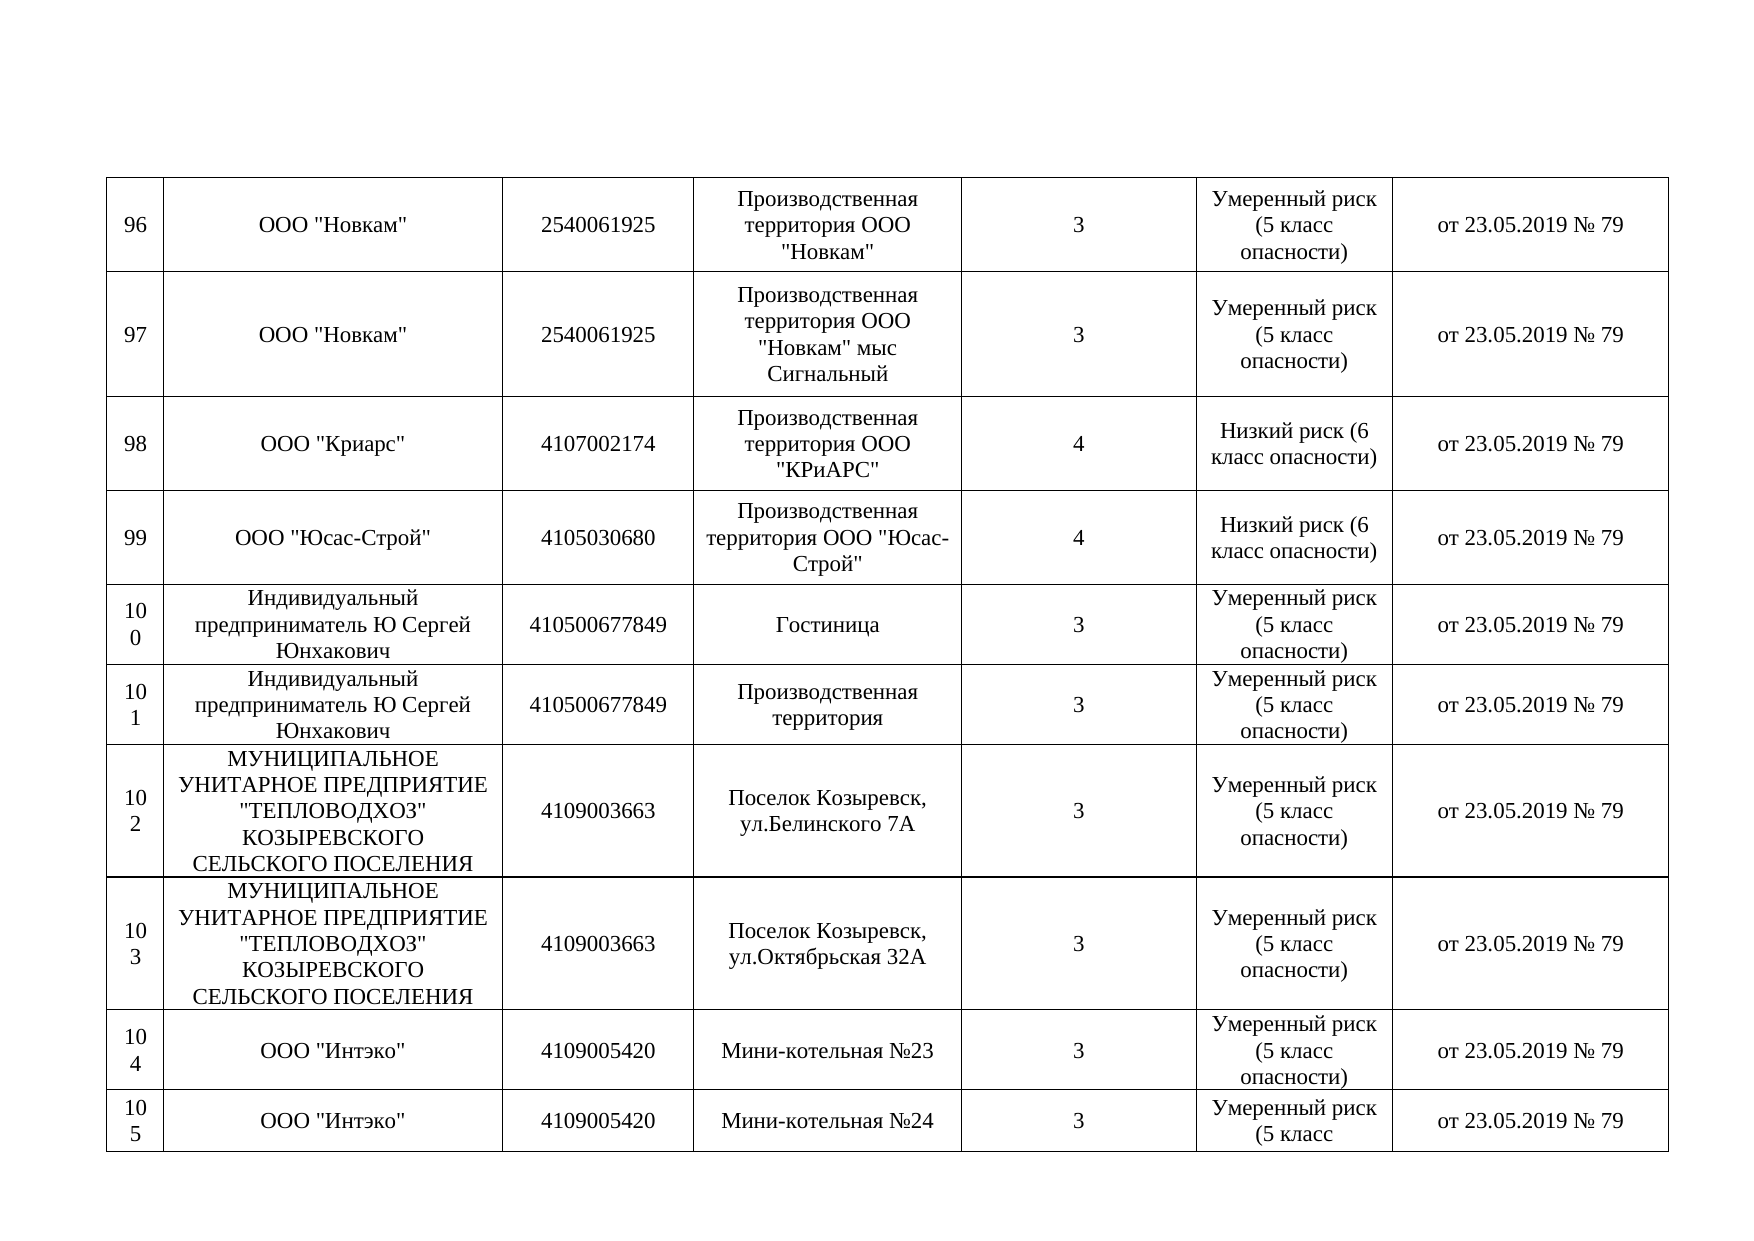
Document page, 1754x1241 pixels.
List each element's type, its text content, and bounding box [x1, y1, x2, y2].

table_cell МУНИЦИПАЛЬНОЕ УНИТАРНОЕ ПРЕДПРИЯТИЕ "ТЕПЛОВОДХОЗ" КОЗЫРЕВСКОГО СЕЛЬСКОГО ПОСЕЛЕНИЯ [164, 745, 502, 876]
table_cell Поселок Козыревск, ул.Октябрьская 32А [694, 878, 961, 1009]
table_cell Производственная территория ООО "КРиАРС" [694, 397, 961, 490]
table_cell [1197, 1090, 1392, 1151]
table_cell 3 [962, 272, 1196, 396]
table_cell 3 [962, 585, 1196, 663]
table_cell Умеренный риск (5 класс опасности) [1197, 585, 1392, 663]
table_cell Производственная территория ООО "Новкам" мыс Сигнальный [694, 272, 961, 396]
table_cell от 23.05.2019 № 79 [1393, 665, 1668, 744]
table_cell от 23.05.2019 № 79 [1393, 272, 1668, 396]
table_cell 410500677849 [503, 585, 693, 663]
table_cell 4107002174 [503, 397, 693, 490]
table_cell Мини-котельная №24 [694, 1090, 961, 1151]
table_cell ООО "Новкам" [164, 272, 502, 396]
table_cell Производственная территория [694, 665, 961, 744]
table_cell от 23.05.2019 № 79 [1393, 397, 1668, 490]
table_cell 3 [962, 745, 1196, 876]
table_cell Умеренный риск (5 класс опасности) [1197, 665, 1392, 744]
table_cell от 23.05.2019 № 79 [1393, 491, 1668, 583]
table_cell от 23.05.2019 № 79 [1393, 878, 1668, 1009]
table_cell 4109003663 [503, 745, 693, 876]
table_cell 99 [107, 491, 163, 583]
table_cell ООО "Интэко" [164, 1010, 502, 1089]
table_cell Производственная территория ООО "Юсас-Строй" [694, 491, 961, 583]
table_cell 4105030680 [503, 491, 693, 583]
table_cell 4109005420 [503, 1010, 693, 1089]
table_cell Умеренный риск (5 класс опасности) [1197, 878, 1392, 1009]
table_cell Мини-котельная №23 [694, 1010, 961, 1089]
table_cell 3 [962, 178, 1196, 271]
table_cell ООО "Интэко" [164, 1090, 502, 1151]
table_cell 3 [962, 1090, 1196, 1151]
table_cell 104 [107, 1010, 163, 1089]
table_cell Индивидуальный предприниматель Ю Сергей Юнхакович [164, 585, 502, 663]
table_cell 105 [107, 1090, 163, 1151]
table_cell Низкий риск (6 класс опасности) [1197, 397, 1392, 490]
table_cell Умеренный риск (5 класс опасности) [1197, 272, 1392, 396]
table_cell 102 [107, 745, 163, 876]
table_cell Низкий риск (6 класс опасности) [1197, 491, 1392, 583]
table_cell 103 [107, 878, 163, 1009]
table_cell 4109005420 [503, 1090, 693, 1151]
table_cell 96 [107, 178, 163, 271]
table_cell от 23.05.2019 № 79 [1393, 1010, 1668, 1089]
table_cell Производственная территория ООО "Новкам" [694, 178, 961, 271]
table_cell ООО "Юсас-Строй" [164, 491, 502, 583]
table_cell ООО "Новкам" [164, 178, 502, 271]
table_cell 98 [107, 397, 163, 490]
table_cell от 23.05.2019 № 79 [1393, 745, 1668, 876]
table_cell 3 [962, 665, 1196, 744]
table_cell Умеренный риск (5 класс опасности) [1197, 1010, 1392, 1089]
table_cell 101 [107, 665, 163, 744]
table_cell 100 [107, 585, 163, 663]
table_cell 410500677849 [503, 665, 693, 744]
table_cell 4 [962, 397, 1196, 490]
table_cell ООО "Криарс" [164, 397, 502, 490]
table_cell 2540061925 [503, 178, 693, 271]
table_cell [1197, 178, 1392, 271]
table_cell Гостиница [694, 585, 961, 663]
table_cell 2540061925 [503, 272, 693, 396]
table_cell Умеренный риск (5 класс опасности) [1197, 745, 1392, 876]
table_cell Индивидуальный предприниматель Ю Сергей Юнхакович [164, 665, 502, 744]
table_cell 3 [962, 1010, 1196, 1089]
table_cell от 23.05.2019 № 79 [1393, 178, 1668, 271]
table_cell 97 [107, 272, 163, 396]
table_cell Поселок Козыревск, ул.Белинского 7А [694, 745, 961, 876]
table_cell от 23.05.2019 № 79 [1393, 585, 1668, 663]
table_cell от 23.05.2019 № 79 [1393, 1090, 1668, 1151]
table_cell 4109003663 [503, 878, 693, 1009]
table_cell 3 [962, 878, 1196, 1009]
table_cell 4 [962, 491, 1196, 583]
table_cell МУНИЦИПАЛЬНОЕ УНИТАРНОЕ ПРЕДПРИЯТИЕ "ТЕПЛОВОДХОЗ" КОЗЫРЕВСКОГО СЕЛЬСКОГО ПОСЕЛЕНИЯ [164, 878, 502, 1009]
